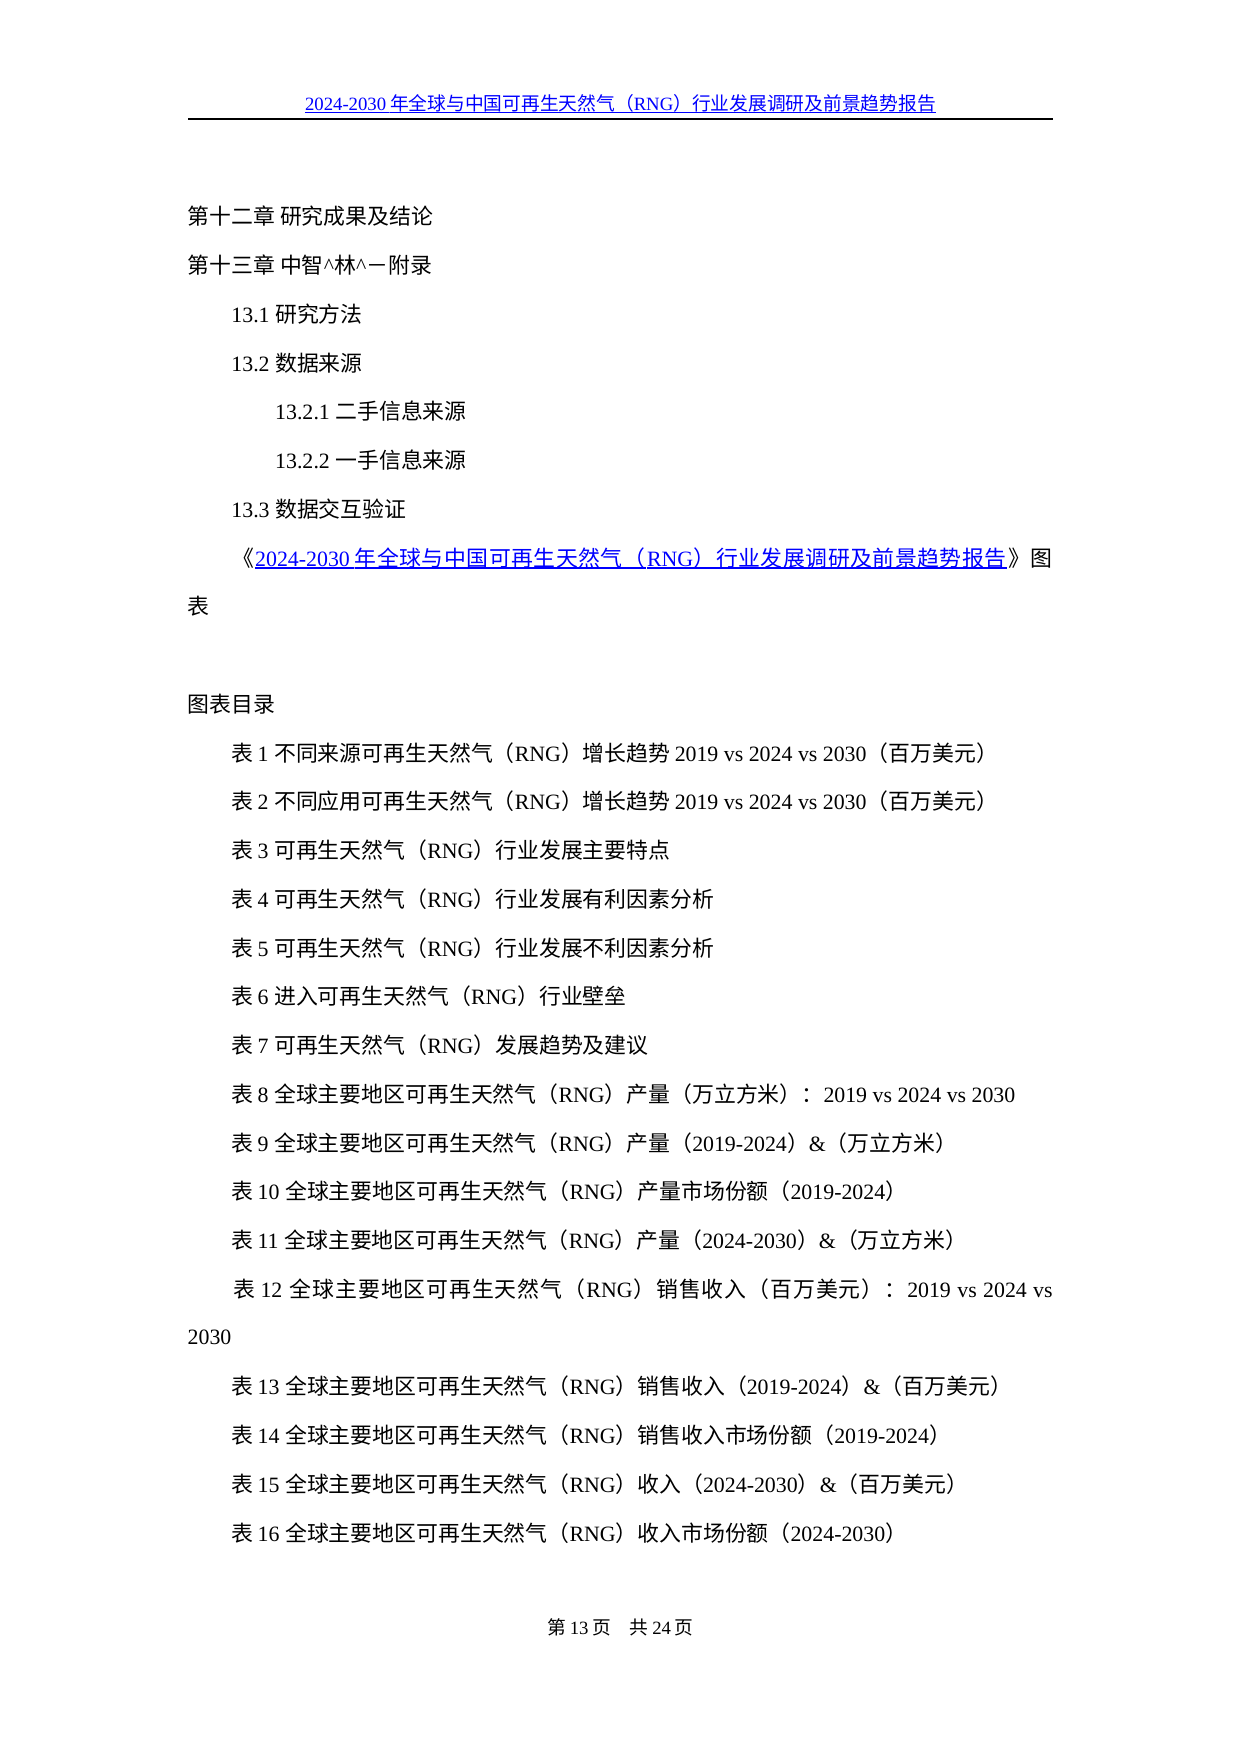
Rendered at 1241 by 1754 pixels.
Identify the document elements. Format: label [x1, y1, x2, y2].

text [187, 150, 1053, 1548]
